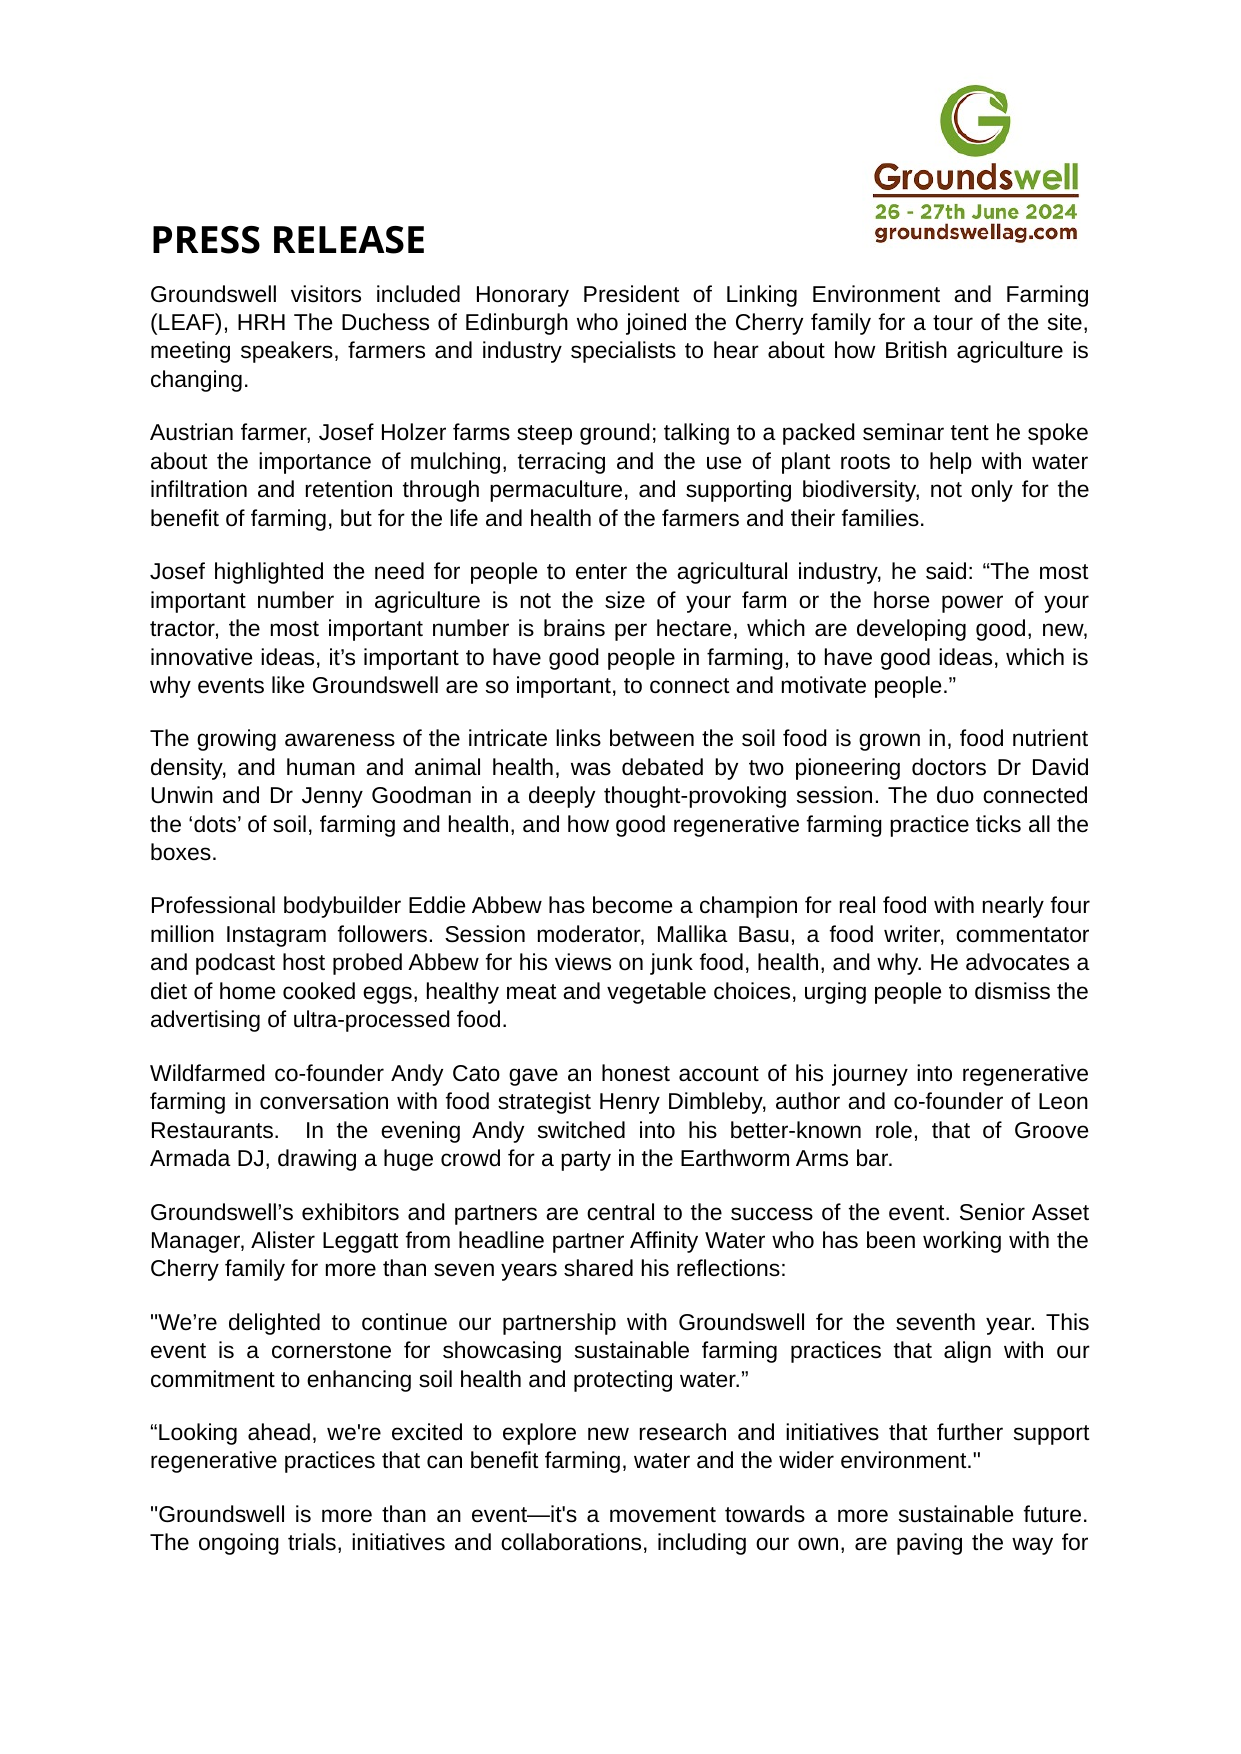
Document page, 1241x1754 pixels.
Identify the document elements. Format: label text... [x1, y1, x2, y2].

text Groundswell visitors included Honorary President of Linking Environment and Farming (LEAF), HRH The Duchess of Edinburgh who joined the Cherry family for a tour of the site, meeting speakers, farmers and industry specialists to hear about how British agriculture is changing. [150, 281, 1090, 392]
text Professional bodybuilder Eddie Abbew has become a champion for real food with nearly four million Instagram followers. Session moderator, Mallika Basu, a food writer, commentator and podcast host probed Abbew for his views on junk food, health, and why. He advocates a diet of home cooked eggs, healthy meat and vegetable choices, urging people to dismiss the advertising of ultra-processed food. [150, 892, 1090, 1033]
text Groundswell’s exhibitors and partners are central to the success of the event. Senior Asset Manager, Alister Leggatt from headline partner Affinity Water who has been working with the Cherry family for more than seven years shared his reflections: [150, 1198, 1090, 1282]
text Wildfarmed co-founder Andy Cato gave an honest account of his journey into regenerative farming in conversation with food strategist Henry Dimbleby, author and co-founder of Leon Restaurants. In the evening Andy switched into his better-known role, that of Groove Armada DJ, drawing a huge crowd for a party in the Earthworm Arms bar. [150, 1060, 1090, 1171]
text Austrian farmer, Josef Holzer farms steep ground; talking to a packed seminar tent he spoke about the importance of mulching, terracing and the use of plant roots to help with water infiltration and retention through permaculture, and supporting biodiversity, not only for the benefit of farming, but for the life and health of the farmers and their families. [150, 419, 1090, 531]
text “Looking ahead, we're excited to explore new research and initiatives that further support regenerative practices that can benefit farming, water and the wider environment." [150, 1419, 1090, 1474]
picture [862, 73, 1091, 254]
text Josef highlighted the need for people to enter the agricultural industry, he said: “The most important number in agriculture is not the size of your farm or the horse power of your tractor, the most important number is brains per hectare, which are developing good, new, innovative ideas, it’s important to have good people in farming, to have good ideas, which is why events like Groundswell are so important, to connect and motivate people.” [150, 558, 1090, 698]
text "We’re delighted to continue our partnership with Groundswell for the seventh year. This event is a cornerstone for showcasing sustainable farming practices that align with our commitment to enhancing soil health and protecting water.” [150, 1309, 1090, 1392]
text The growing awareness of the intricate links between the soil food is grown in, food nutrient density, and human and animal health, was debated by two pioneering doctors Dr David Unwin and Dr Jenny Goodman in a deeply thought-provoking session. The duo connected the ‘dots’ of soil, farming and health, and how good regenerative farming practice ticks all the boxes. [150, 725, 1090, 865]
